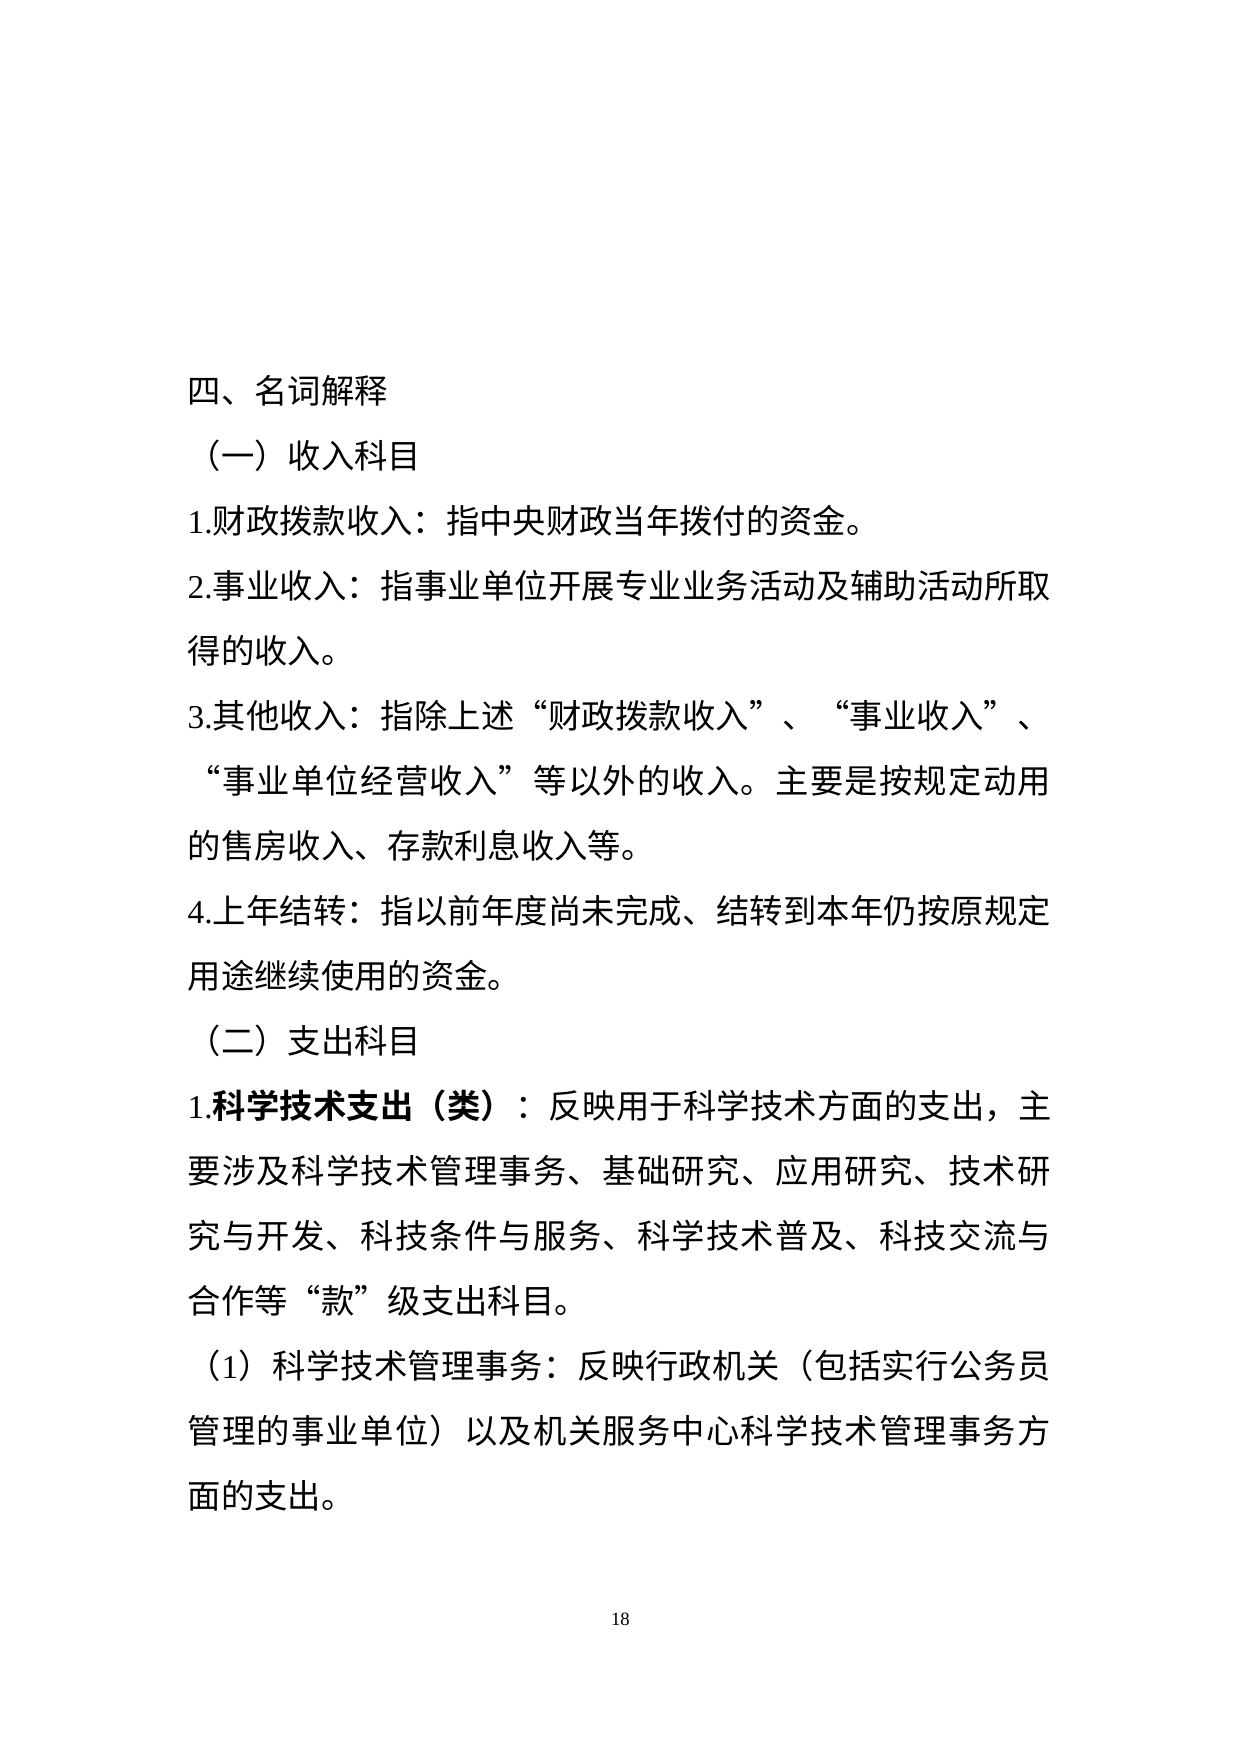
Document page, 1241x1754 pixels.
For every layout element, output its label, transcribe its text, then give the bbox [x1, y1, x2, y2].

text 1.科学技术支出（类）：反映用于科学技术方面的支出，主要涉及科学技术管理事务、基础研究、应用研究、技术研究与开发、科技条件与服务、科学技术普及、科技交流与合作等“款”级支出科目。 [187, 1072, 1053, 1332]
text 4.上年结转：指以前年度尚未完成、结转到本年仍按原规定用途继续使用的资金。 [187, 877, 1053, 1007]
text 四、名词解释 [187, 357, 1053, 422]
text 3.其他收入：指除上述“财政拨款收入”、“事业收入”、“事业单位经营收入”等以外的收入。主要是按规定动用的售房收入、存款利息收入等。 [187, 682, 1053, 877]
text （1）科学技术管理事务：反映行政机关（包括实行公务员管理的事业单位）以及机关服务中心科学技术管理事务方面的支出。 [187, 1332, 1053, 1527]
text （一）收入科目 [187, 422, 1053, 487]
text （二）支出科目 [187, 1007, 1053, 1072]
text 1.财政拨款收入：指中央财政当年拨付的资金。 [187, 487, 1053, 552]
text 2.事业收入：指事业单位开展专业业务活动及辅助活动所取得的收入。 [187, 552, 1053, 682]
